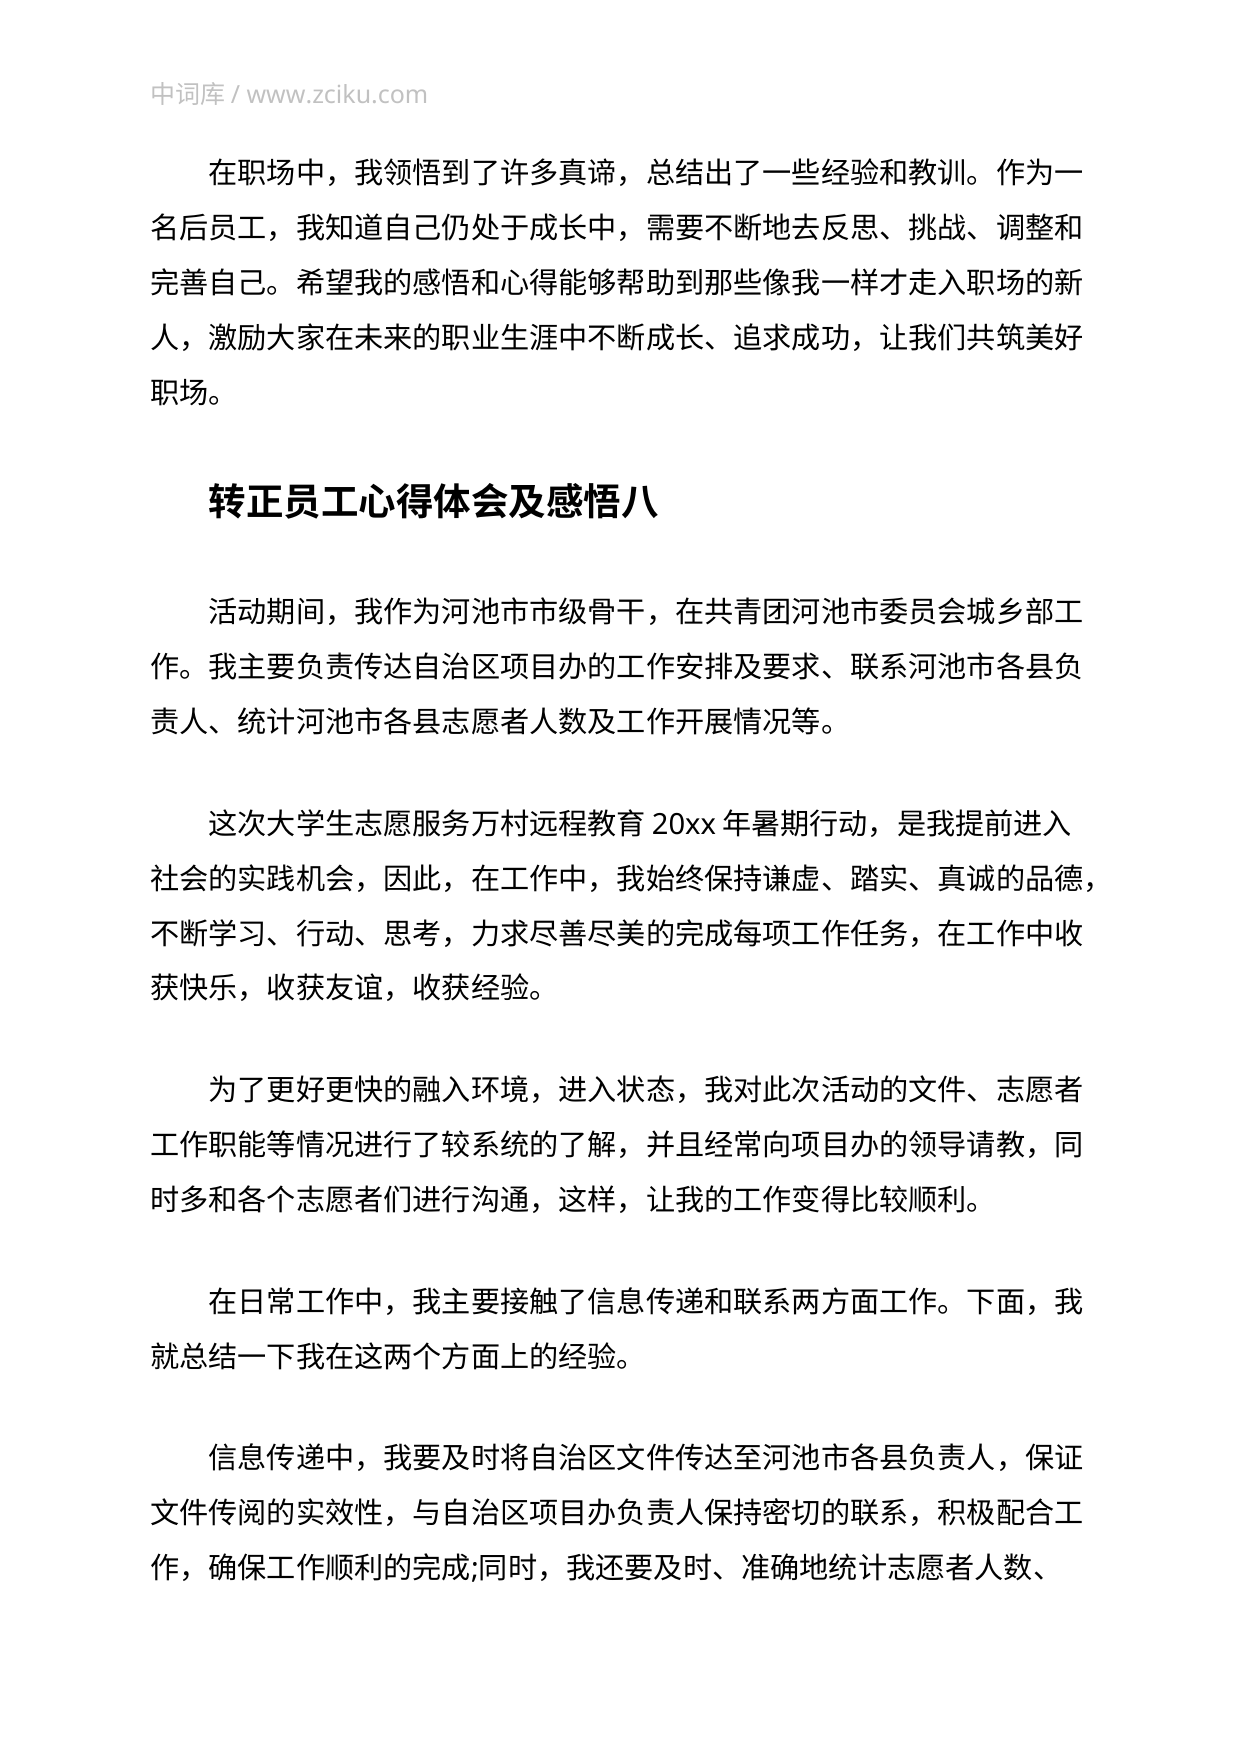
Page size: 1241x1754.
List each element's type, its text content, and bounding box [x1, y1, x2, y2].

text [150, 1435, 1090, 1587]
text 这次大学生志愿服务万村远程教育20xx年暑期行动，是我提前进入社会的实践机会，因此，在工作中，我始终保持谦虚、踏实、真诚的品德，不断学习、行动、思考，力求尽善尽美的完成每项工作任务，在工作中收获快乐，收获友谊，收获经验。 [150, 800, 1090, 1007]
text 转正员工心得体会及感悟八 [150, 471, 1090, 526]
text 为了更好更快的融入环境，进入状态，我对此次活动的文件、志愿者工作职能等情况进行了较系统的了解，并且经常向项目办的领导请教，同时多和各个志愿者们进行沟通，这样，让我的工作变得比较顺利。 [150, 1067, 1090, 1219]
text 活动期间，我作为河池市市级骨干，在共青团河池市委员会城乡部工作。我主要负责传达自治区项目办的工作安排及要求、联系河池市各县负责人、统计河池市各县志愿者人数及工作开展情况等。 [150, 589, 1090, 741]
text 在职场中，我领悟到了许多真谛，总结出了一些经验和教训。作为一名后员工，我知道自己仍处于成长中，需要不断地去反思、挑战、调整和完善自己。希望我的感悟和心得能够帮助到那些像我一样才走入职场的新人，激励大家在未来的职业生涯中不断成长、追求成功，让我们共筑美好职场。 [150, 150, 1090, 412]
text 在日常工作中，我主要接触了信息传递和联系两方面工作。下面，我就总结一下我在这两个方面上的经验。 [150, 1278, 1090, 1376]
